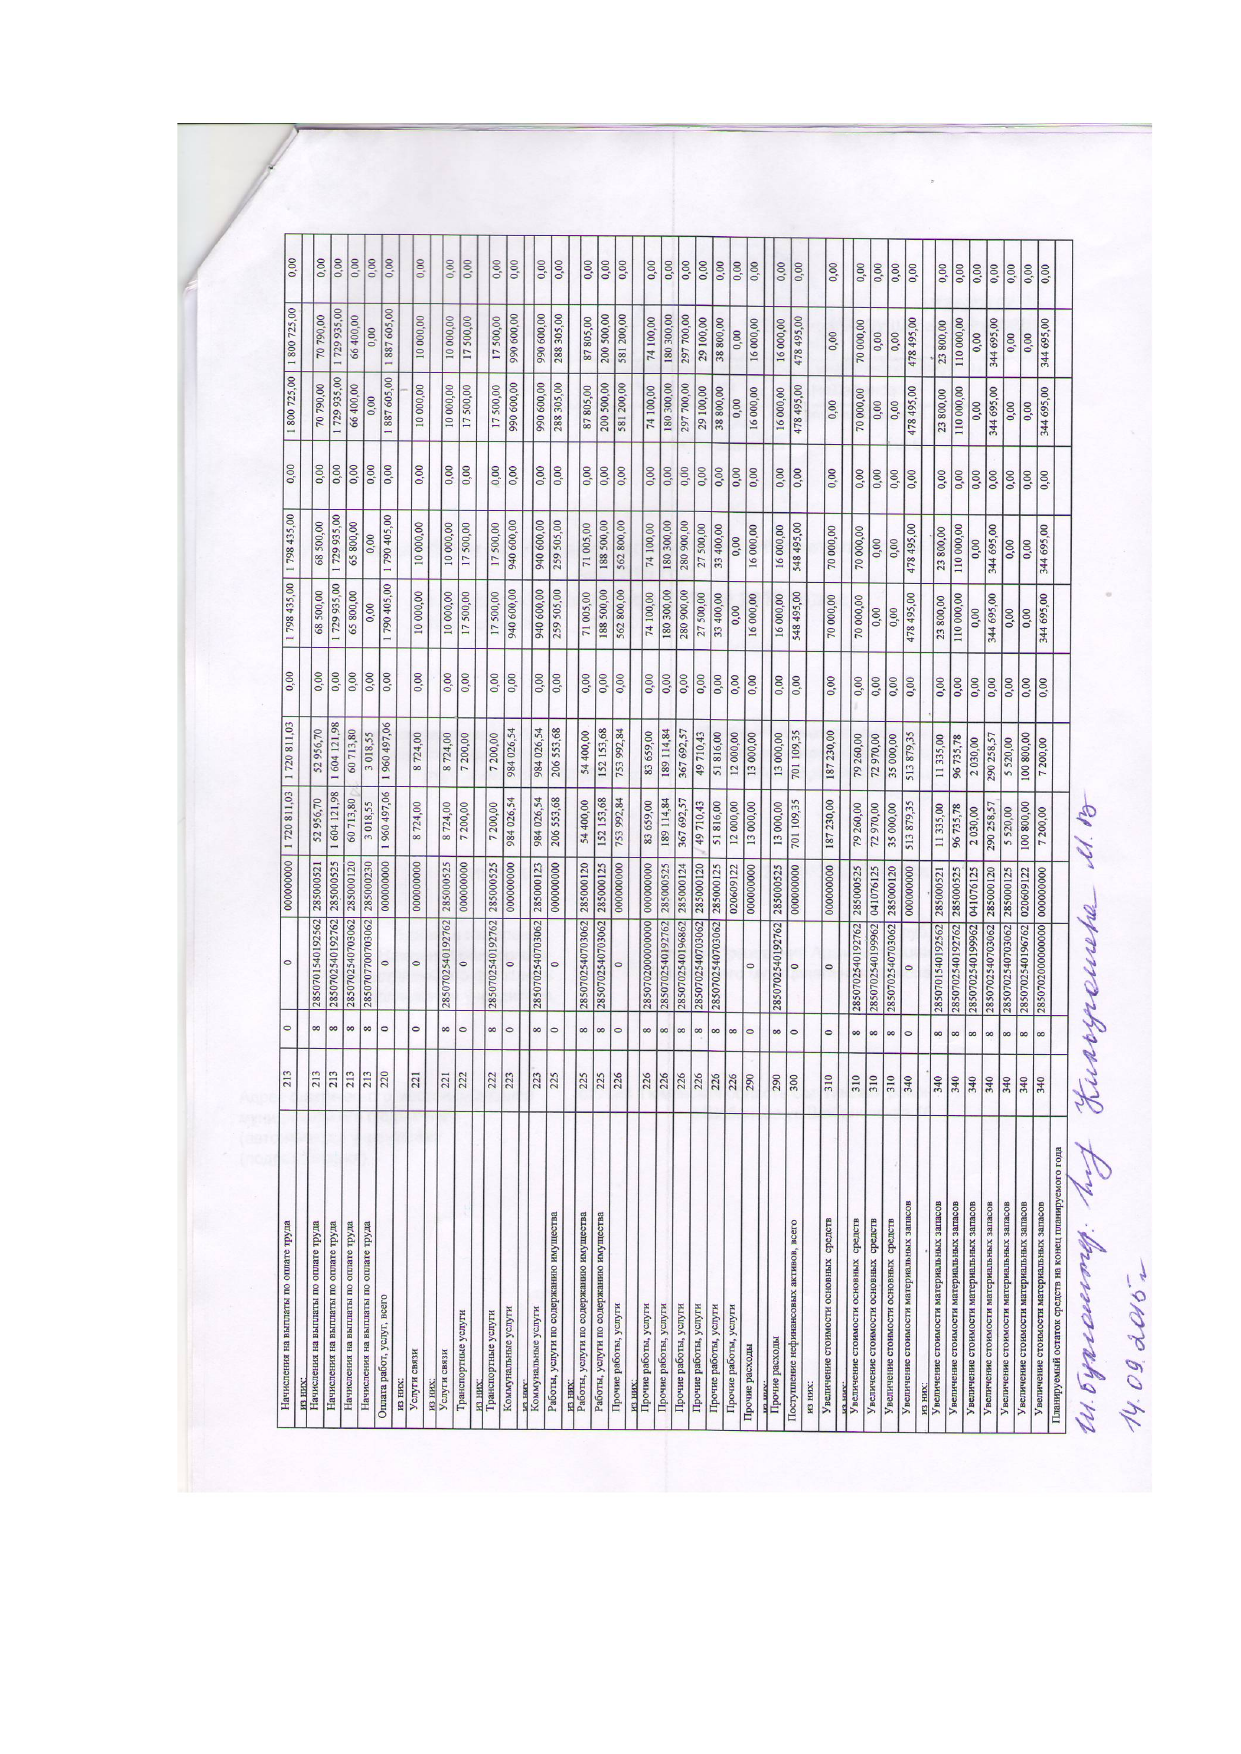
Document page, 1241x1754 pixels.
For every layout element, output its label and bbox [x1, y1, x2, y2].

picture [177, 118, 1153, 1497]
